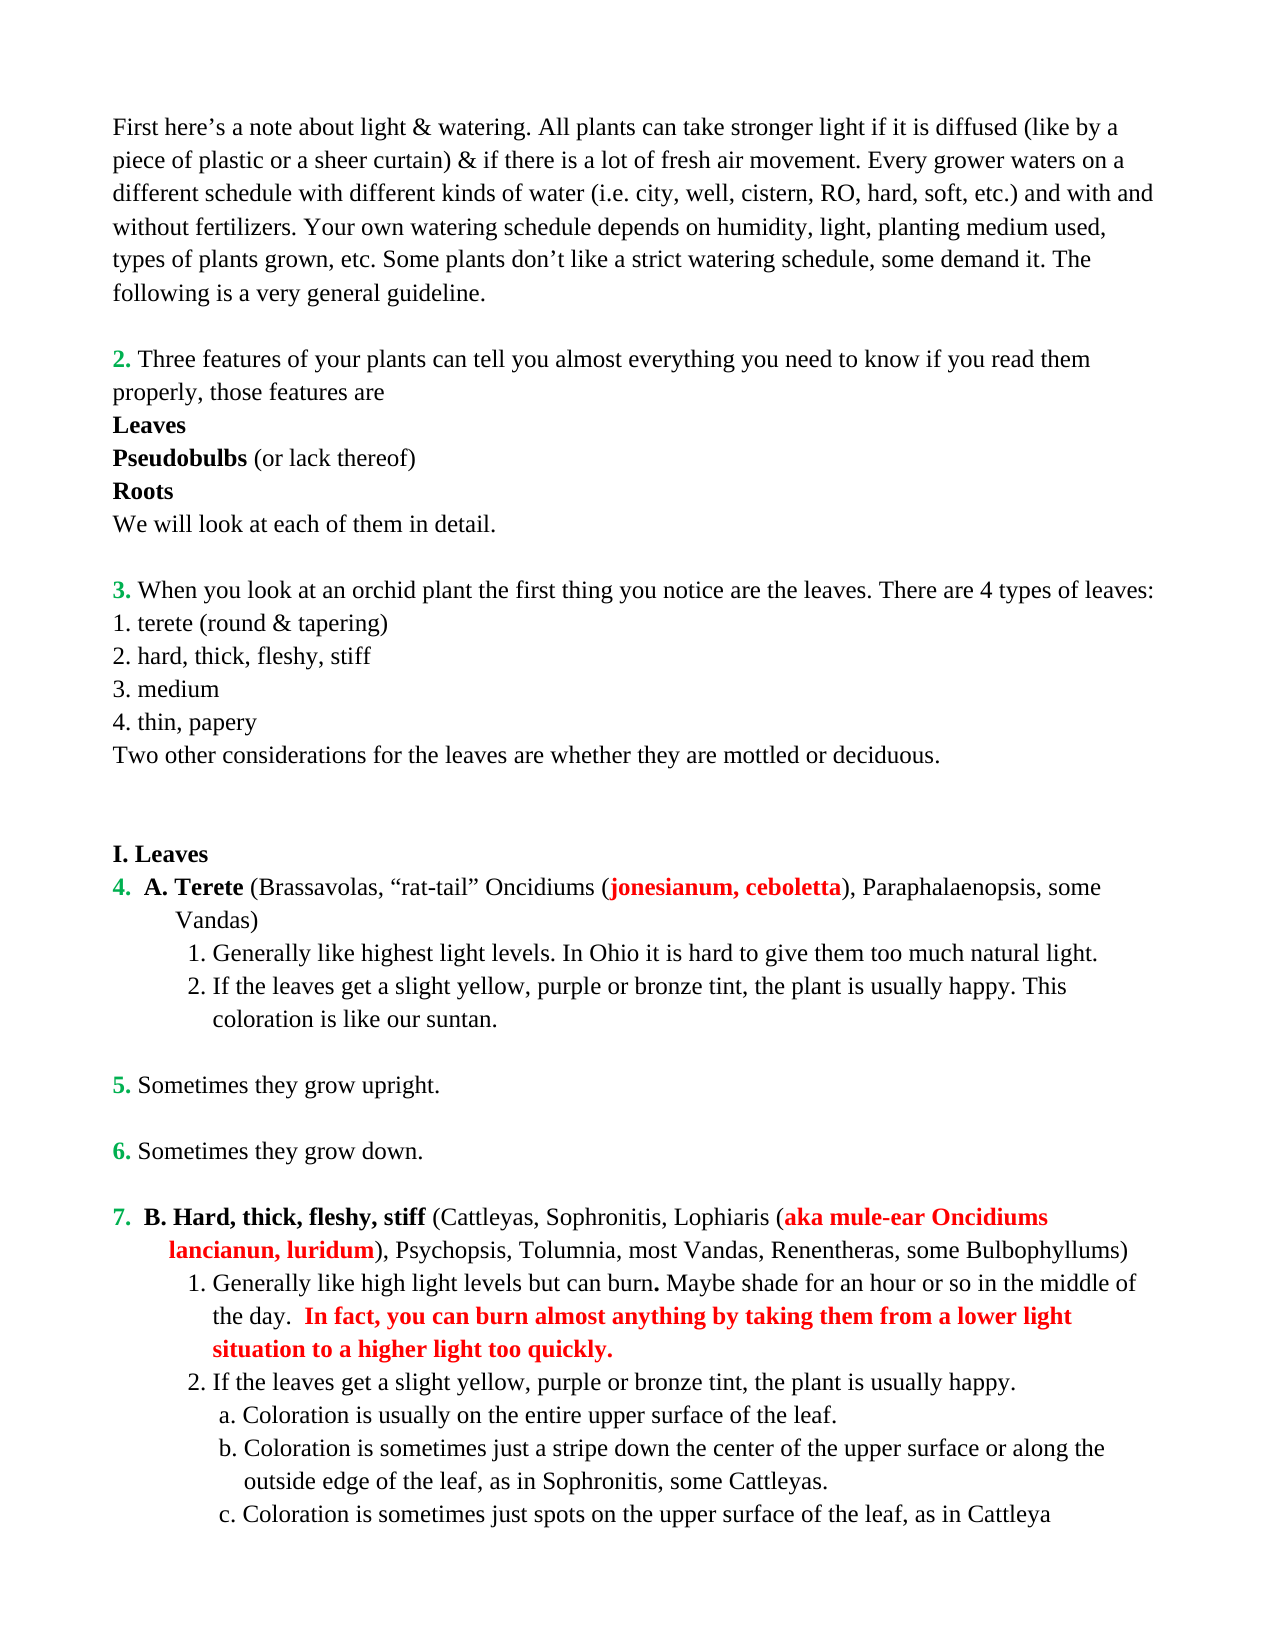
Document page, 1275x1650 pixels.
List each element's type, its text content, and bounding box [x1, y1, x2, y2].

text 1. terete (round & tapering) [112, 608, 1162, 637]
text 2. If the leaves get a slight yellow, purple or bronze tint, the plant is usually happy. This [112, 971, 1162, 1000]
text Vandas) [112, 905, 1162, 934]
text 5. Sometimes they grow upright. [112, 1070, 1162, 1099]
text c. Coloration is sometimes just spots on the upper surface of the leaf, as in Cattleya [112, 1499, 1162, 1528]
text situation to a higher light too quickly. [112, 1334, 1162, 1363]
text 1. Generally like highest light levels. In Ohio it is hard to give them too much natural light. [112, 938, 1162, 967]
text 4. A. Terete (Brassavolas, “rat-tail” Oncidiums (jonesianum, ceboletta), Paraphalaenopsis, some [112, 872, 1162, 901]
text Two other considerations for the leaves are whether they are mottled or deciduous. [112, 740, 1162, 769]
text 4. thin, papery [112, 707, 1162, 736]
text a. Coloration is usually on the entire upper surface of the leaf. [112, 1400, 1162, 1429]
text coloration is like our suntan. [112, 1004, 1162, 1033]
text 1. Generally like high light levels but can burn. Maybe shade for an hour or so in the middle of [112, 1268, 1162, 1297]
text 3. When you look at an orchid plant the first thing you notice are the leaves. There are 4 types of leaves: [112, 575, 1162, 603]
text 2. hard, thick, fleshy, stiff [112, 641, 1162, 669]
text 2. Three features of your plants can tell you almost everything you need to know if you read them properly, those features are Leaves Pseudobulbs (or lack thereof) Roots We will look at each of them in detail. [112, 344, 1162, 537]
text lancianun, luridum), Psychopsis, Tolumnia, most Vandas, Renentheras, some Bulbophyllums) [112, 1235, 1162, 1264]
text 2. If the leaves get a slight yellow, purple or bronze tint, the plant is usually happy. [112, 1367, 1162, 1396]
text 6. Sometimes they grow down. [112, 1136, 1162, 1165]
text 3. medium [112, 674, 1162, 703]
text I. Leaves [112, 839, 1162, 868]
text outside edge of the leaf, as in Sophronitis, some Cattleyas. [112, 1466, 1162, 1495]
text b. Coloration is sometimes just a stripe down the center of the upper surface or along the [112, 1433, 1162, 1462]
text the day. In fact, you can burn almost anything by taking them from a lower light [112, 1301, 1162, 1330]
text First here’s a note about light & watering. All plants can take stronger light if it is diffused (like by a piece of plastic or a sheer curtain) & if there is a lot of fresh air movement. Every grower waters on a different schedule with different kinds of water (i.e. city, well, cistern, RO, hard, soft, etc.) and with and without fertilizers. Your own watering schedule depends on humidity, light, planting medium used, types of plants grown, etc. Some plants don’t like a strict watering schedule, some demand it. The following is a very general guideline. [112, 112, 1162, 306]
text 7. B. Hard, thick, fleshy, stiff (Cattleyas, Sophronitis, Lophiaris (aka mule-ear Oncidiums [112, 1202, 1162, 1231]
